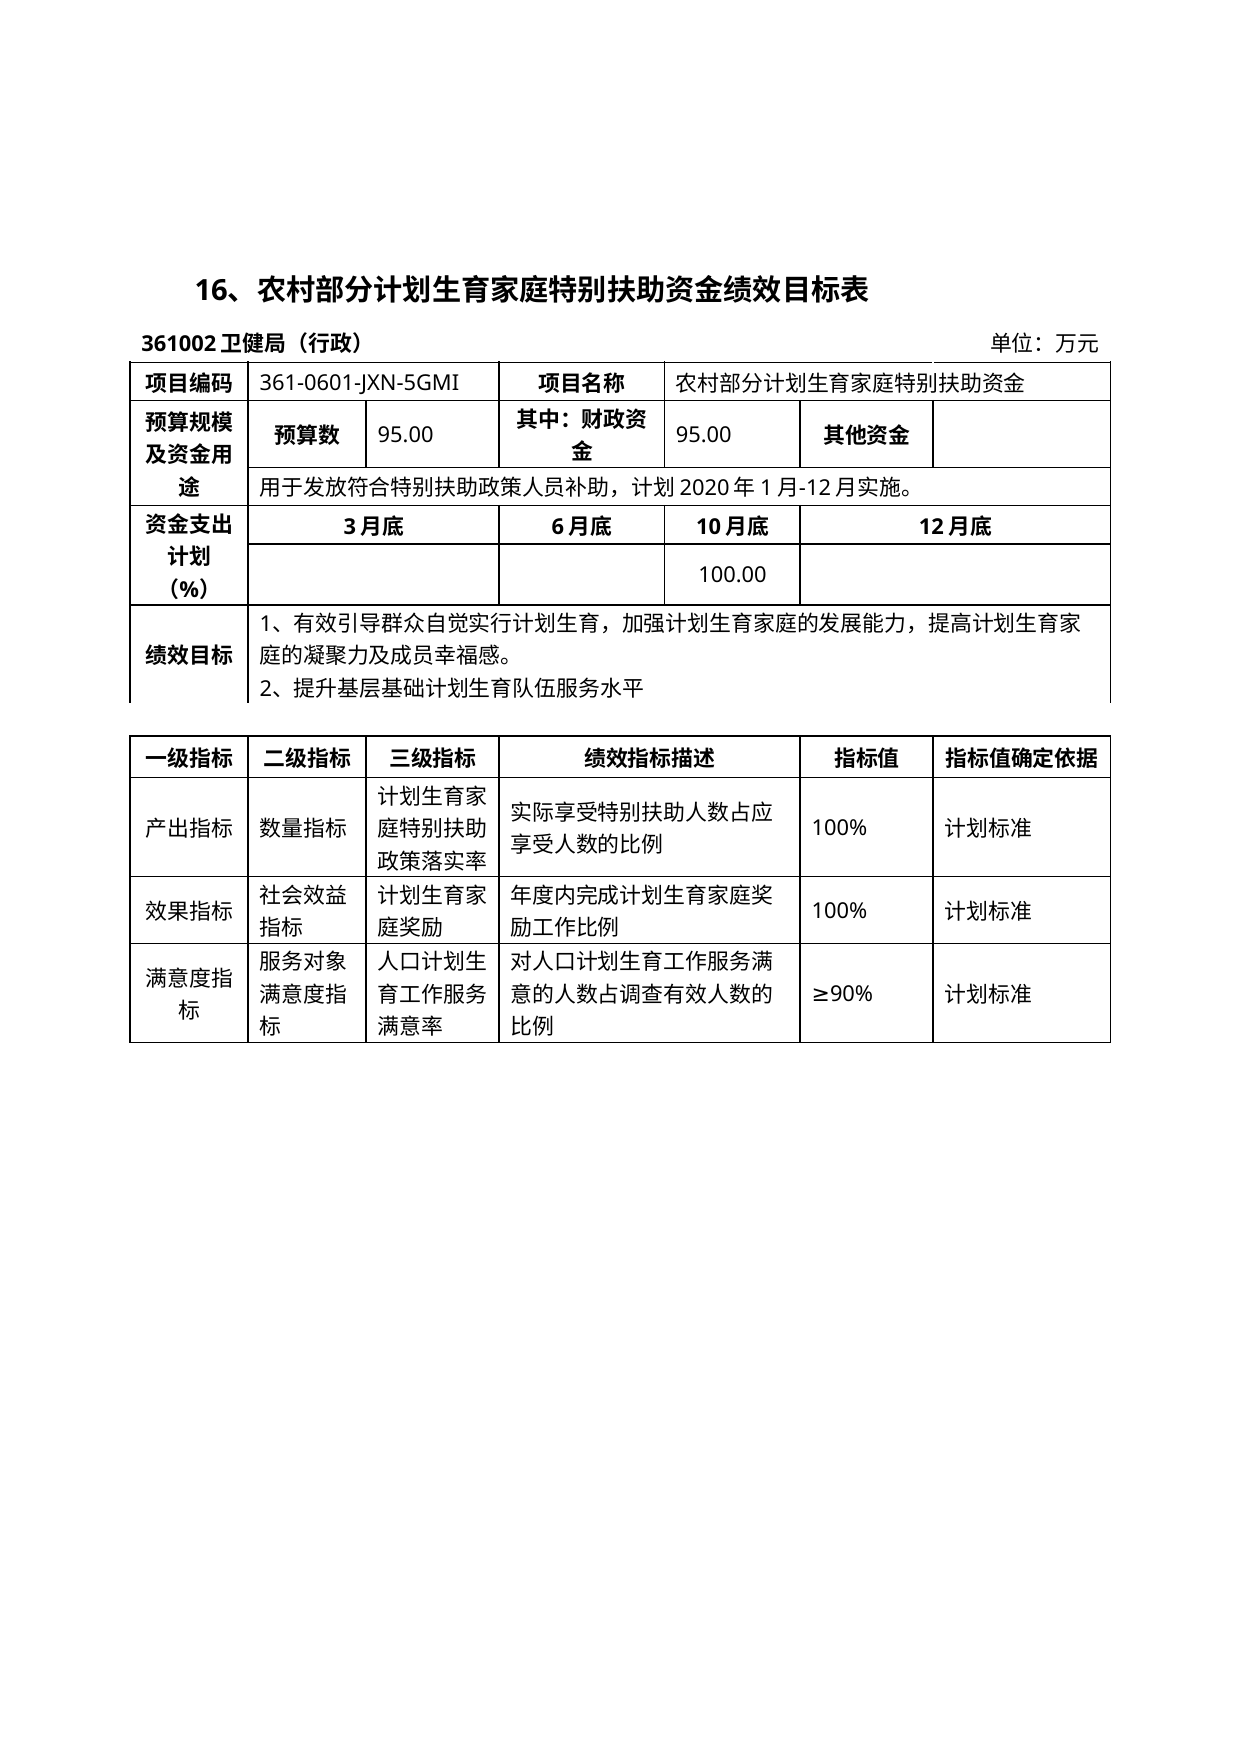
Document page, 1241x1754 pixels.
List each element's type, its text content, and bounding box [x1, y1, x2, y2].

table_cell 服务对象满意度指标 [249, 944, 365, 1041]
table_cell 预算数 [249, 401, 365, 466]
table_cell 用于发放符合特别扶助政策人员补助，计划2020年1月-12月实施。 [249, 468, 1110, 505]
table_cell ≥90% [801, 944, 932, 1041]
table_cell 10月底 [665, 506, 799, 543]
table_cell 满意度指标 [131, 944, 247, 1041]
table_cell [934, 401, 1110, 466]
table_cell 95.00 [367, 401, 498, 466]
table_cell 其中：财政资金 [500, 401, 664, 466]
table_header 一级指标 [131, 737, 247, 777]
table_cell 361-0601-JXN-5GMI [249, 363, 498, 400]
table_cell 项目编码 [131, 363, 247, 400]
table_header 指标值 [801, 737, 932, 777]
table_cell [801, 545, 1110, 604]
table_cell 3月底 [249, 506, 498, 543]
table_cell 计划生育家庭特别扶助政策落实率 [367, 778, 498, 876]
table_cell 对人口计划生育工作服务满意的人数占调查有效人数的比例 [500, 944, 799, 1041]
table_cell 项目名称 [500, 363, 664, 400]
table_cell 计划标准 [934, 778, 1110, 876]
table_cell 6月底 [500, 506, 664, 543]
table_header 361002卫健局（行政） [131, 322, 932, 361]
table_cell 人口计划生育工作服务满意率 [367, 944, 498, 1041]
table_cell 计划生育家庭奖励 [367, 877, 498, 942]
table_header 单位：万元 [934, 322, 1110, 361]
table_cell 数量指标 [249, 778, 365, 876]
table_cell 实际享受特别扶助人数占应享受人数的比例 [500, 778, 799, 876]
table_cell 社会效益指标 [249, 877, 365, 942]
table_cell 绩效目标 [131, 606, 247, 703]
table_header 三级指标 [367, 737, 498, 777]
table_cell 计划标准 [934, 877, 1110, 942]
table_header 指标值确定依据 [934, 737, 1110, 777]
table_cell 资金支出计划（%） [131, 506, 247, 604]
table_cell 效果指标 [131, 877, 247, 942]
table_cell 100% [801, 877, 932, 942]
table_cell 预算规模及资金用途 [131, 401, 247, 505]
table_header 二级指标 [249, 737, 365, 777]
table_cell [249, 545, 498, 604]
table_header 绩效指标描述 [500, 737, 799, 777]
text 16、农村部分计划生育家庭特别扶助资金绩效目标表 [136, 255, 1104, 320]
table_cell 100% [801, 778, 932, 876]
table_cell 其他资金 [801, 401, 932, 466]
table_cell 计划标准 [934, 944, 1110, 1041]
table_cell 12月底 [801, 506, 1110, 543]
table_cell 年度内完成计划生育家庭奖励工作比例 [500, 877, 799, 942]
table_cell 农村部分计划生育家庭特别扶助资金 [665, 363, 1110, 400]
table_cell [500, 545, 664, 604]
table_cell 1、有效引导群众自觉实行计划生育，加强计划生育家庭的发展能力，提高计划生育家庭的凝聚力及成员幸福感。 2、提升基层基础计划生育队伍服务水平 [249, 606, 1110, 703]
table_cell 100.00 [665, 545, 799, 604]
table_cell 95.00 [665, 401, 799, 466]
table_cell 产出指标 [131, 778, 247, 876]
